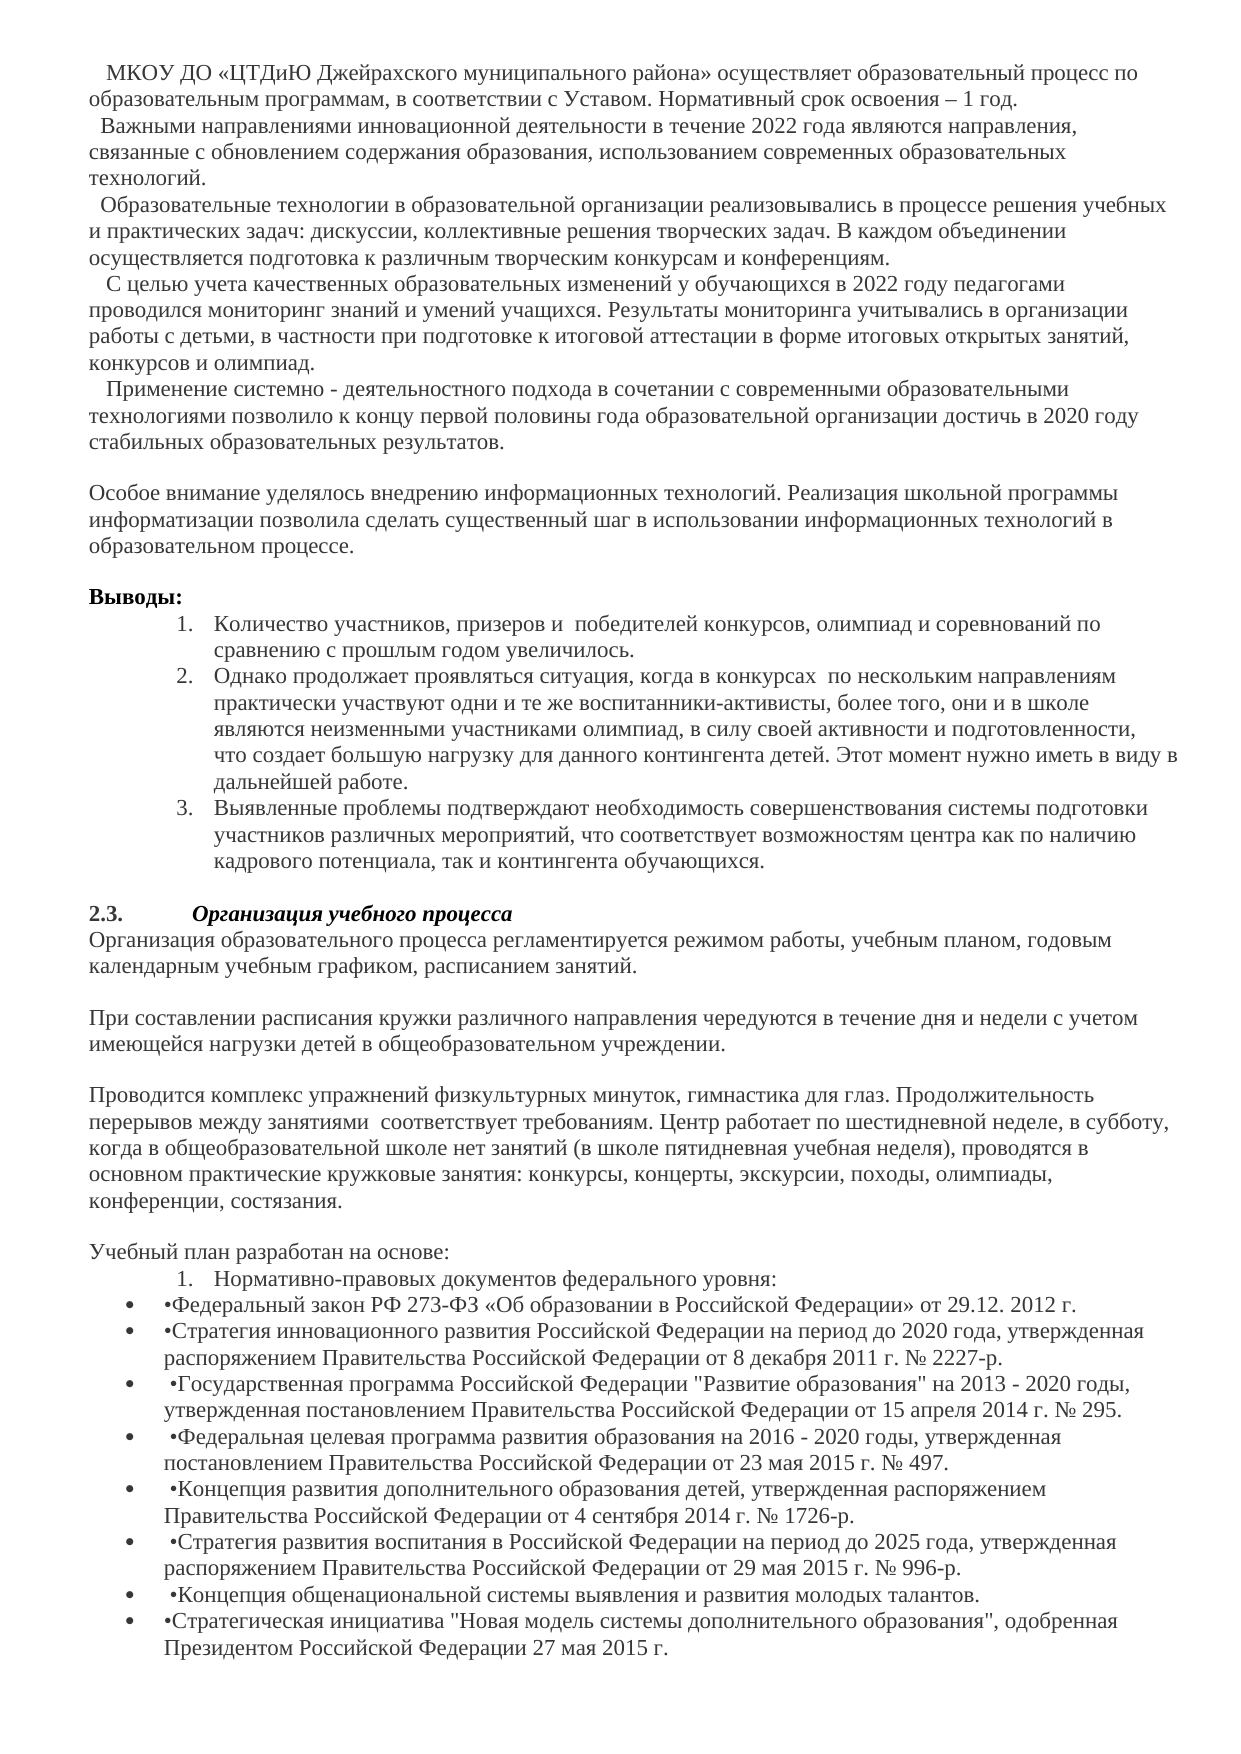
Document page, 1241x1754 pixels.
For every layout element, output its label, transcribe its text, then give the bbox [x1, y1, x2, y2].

text Учебный план разработан на основе: [89, 1238, 1181, 1264]
text Особое внимание уделялось внедрению информационных технологий. Реализация школьной программы информатизации позволила сделать существенный шаг в использовании информационных технологий в образовательном процессе. [89, 479, 1181, 558]
list Выявленные проблемы подтверждают необходимость совершенствования системы подготовки участников различных мероприятий, что соответствует возможностям центра как по наличию кадрового потенциала, так и контингента обучающихся. [176, 794, 1181, 873]
text При составлении расписания кружки различного направления чередуются в течение дня и недели с учетом имеющейся нагрузки детей в общеобразовательном учреждении. [89, 1004, 1181, 1056]
list •Стратегия развития воспитания в Российской Федерации на период до 2025 года, утвержденная распоряжением Правительства Российской Федерации от 29 мая 2015 г. № 996-р. [126, 1528, 1181, 1581]
list •Стратегия инновационного развития Российской Федерации на период до 2020 года, утвержденная распоряжением Правительства Российской Федерации от 8 декабря 2011 г. № 2227-р. [126, 1317, 1181, 1370]
text Выводы: [89, 583, 1181, 610]
text Образовательные технологии в образовательной организации реализовывались в процессе решения учебных и практических задач: дискуссии, коллективные решения творческих задач. В каждом объединении осуществляется подготовка к различным творческим конкурсам и конференциям. [89, 191, 1181, 270]
list •Государственная программа Российской Федерации "Развитие образования" на 2013 - 2020 годы, утвержденная постановлением Правительства Российской Федерации от 15 апреля 2014 г. № 295. [126, 1370, 1181, 1423]
text Организация образовательного процесса регламентируется режимом работы, учебным планом, годовым календарным учебным графиком, расписанием занятий. [89, 926, 1181, 979]
text Проводится комплекс упражнений физкультурных минуток, гимнастика для глаз. Продолжительность перерывов между занятиями соответствует требованиям. Центр работает по шестидневной неделе, в субботу, когда в общеобразовательной школе нет занятий (в школе пятидневная учебная неделя), проводятся в основном практические кружковые занятия: конкурсы, концерты, экскурсии, походы, олимпиады, конференции, состязания. [89, 1081, 1181, 1213]
list •Стратегическая инициатива "Новая модель системы дополнительного образования", одобренная Президентом Российской Федерации 27 мая 2015 г. [126, 1607, 1181, 1660]
list Однако продолжает проявляться ситуация, когда в конкурсах по нескольким направлениям практически участвуют одни и те же воспитанники-активисты, более того, они и в школе являются неизменными участниками олимпиад, в силу своей активности и подготовленности, что создает большую нагрузку для данного контингента детей. Этот момент нужно иметь в виду в дальнейшей работе. [176, 662, 1181, 794]
list •Федеральная целевая программа развития образования на 2016 - 2020 годы, утвержденная постановлением Правительства Российской Федерации от 23 мая 2015 г. № 497. [126, 1423, 1181, 1475]
list Количество участников, призеров и победителей конкурсов, олимпиад и соревнований по сравнению с прошлым годом увеличилось. [176, 610, 1181, 662]
list Нормативно-правовых документов федерального уровня: [176, 1264, 1181, 1291]
list •Концепция развития дополнительного образования детей, утвержденная распоряжением Правительства Российской Федерации от 4 сентября 2014 г. № 1726-р. [126, 1475, 1181, 1528]
list •Концепция общенациональной системы выявления и развития молодых талантов. [126, 1581, 1181, 1607]
list •Федеральный закон РФ 273-ФЗ «Об образовании в Российской Федерации» от 29.12. 2012 г. [126, 1291, 1181, 1317]
text Важными направлениями инновационной деятельности в течение 2022 года являются направления, связанные с обновлением содержания образования, использованием современных образовательных технологий. [89, 112, 1181, 191]
text С целью учета качественных образовательных изменений у обучающихся в 2022 году педагогами проводился мониторинг знаний и умений учащихся. Результаты мониторинга учитывались в организации работы с детьми, в частности при подготовке к итоговой аттестации в форме итоговых открытых занятий, конкурсов и олимпиад. [89, 270, 1181, 375]
text 2.3. Организация учебного процесса [89, 900, 1181, 926]
text МКОУ ДО «ЦТДиЮ Джейрахского муниципального района» осуществляет образовательный процесс по образовательным программам, в соответствии с Уставом. Нормативный срок освоения – 1 год. [89, 59, 1181, 112]
text Применение системно - деятельностного подхода в сочетании с современными образовательными технологиями позволило к концу первой половины года образовательной организации достичь в 2020 году стабильных образовательных результатов. [89, 375, 1181, 454]
